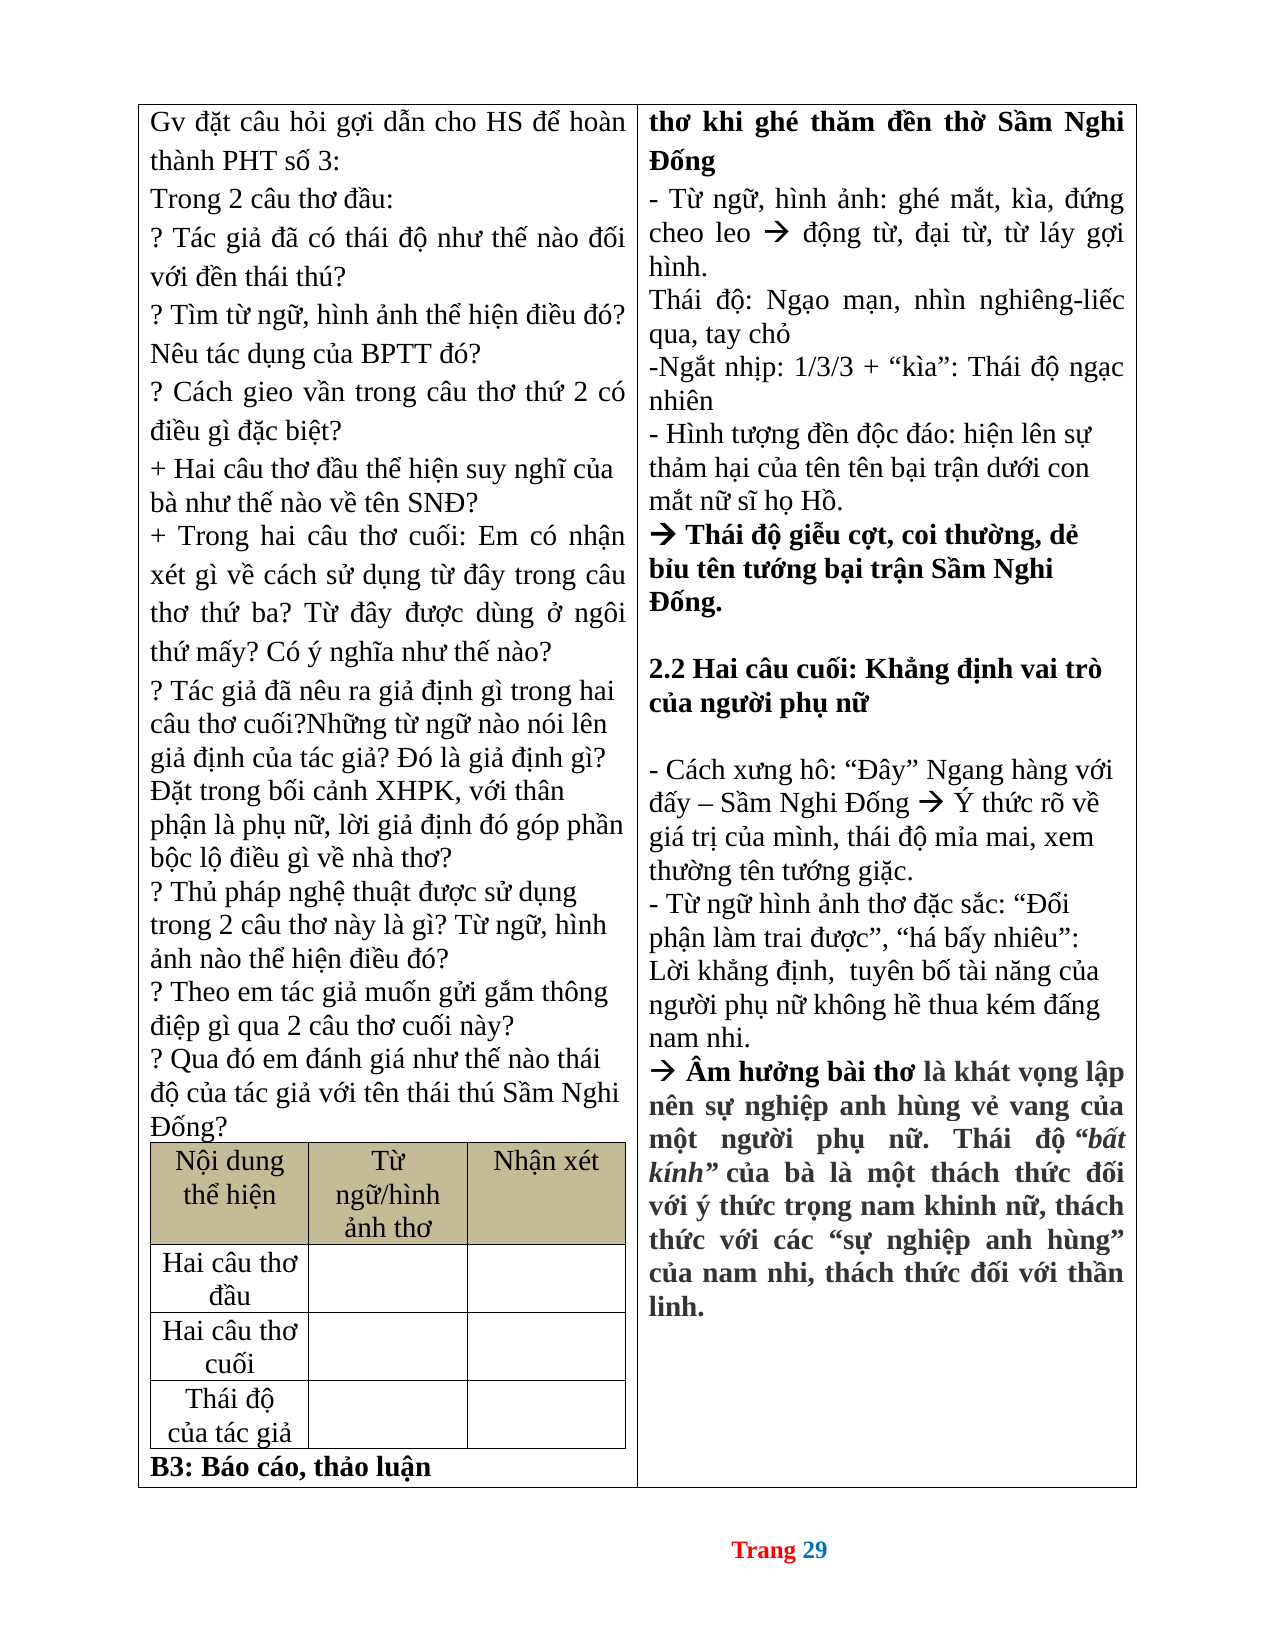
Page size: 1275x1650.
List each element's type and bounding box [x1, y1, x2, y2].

table_cell [139, 105, 637, 1487]
table_cell [638, 105, 1136, 1487]
